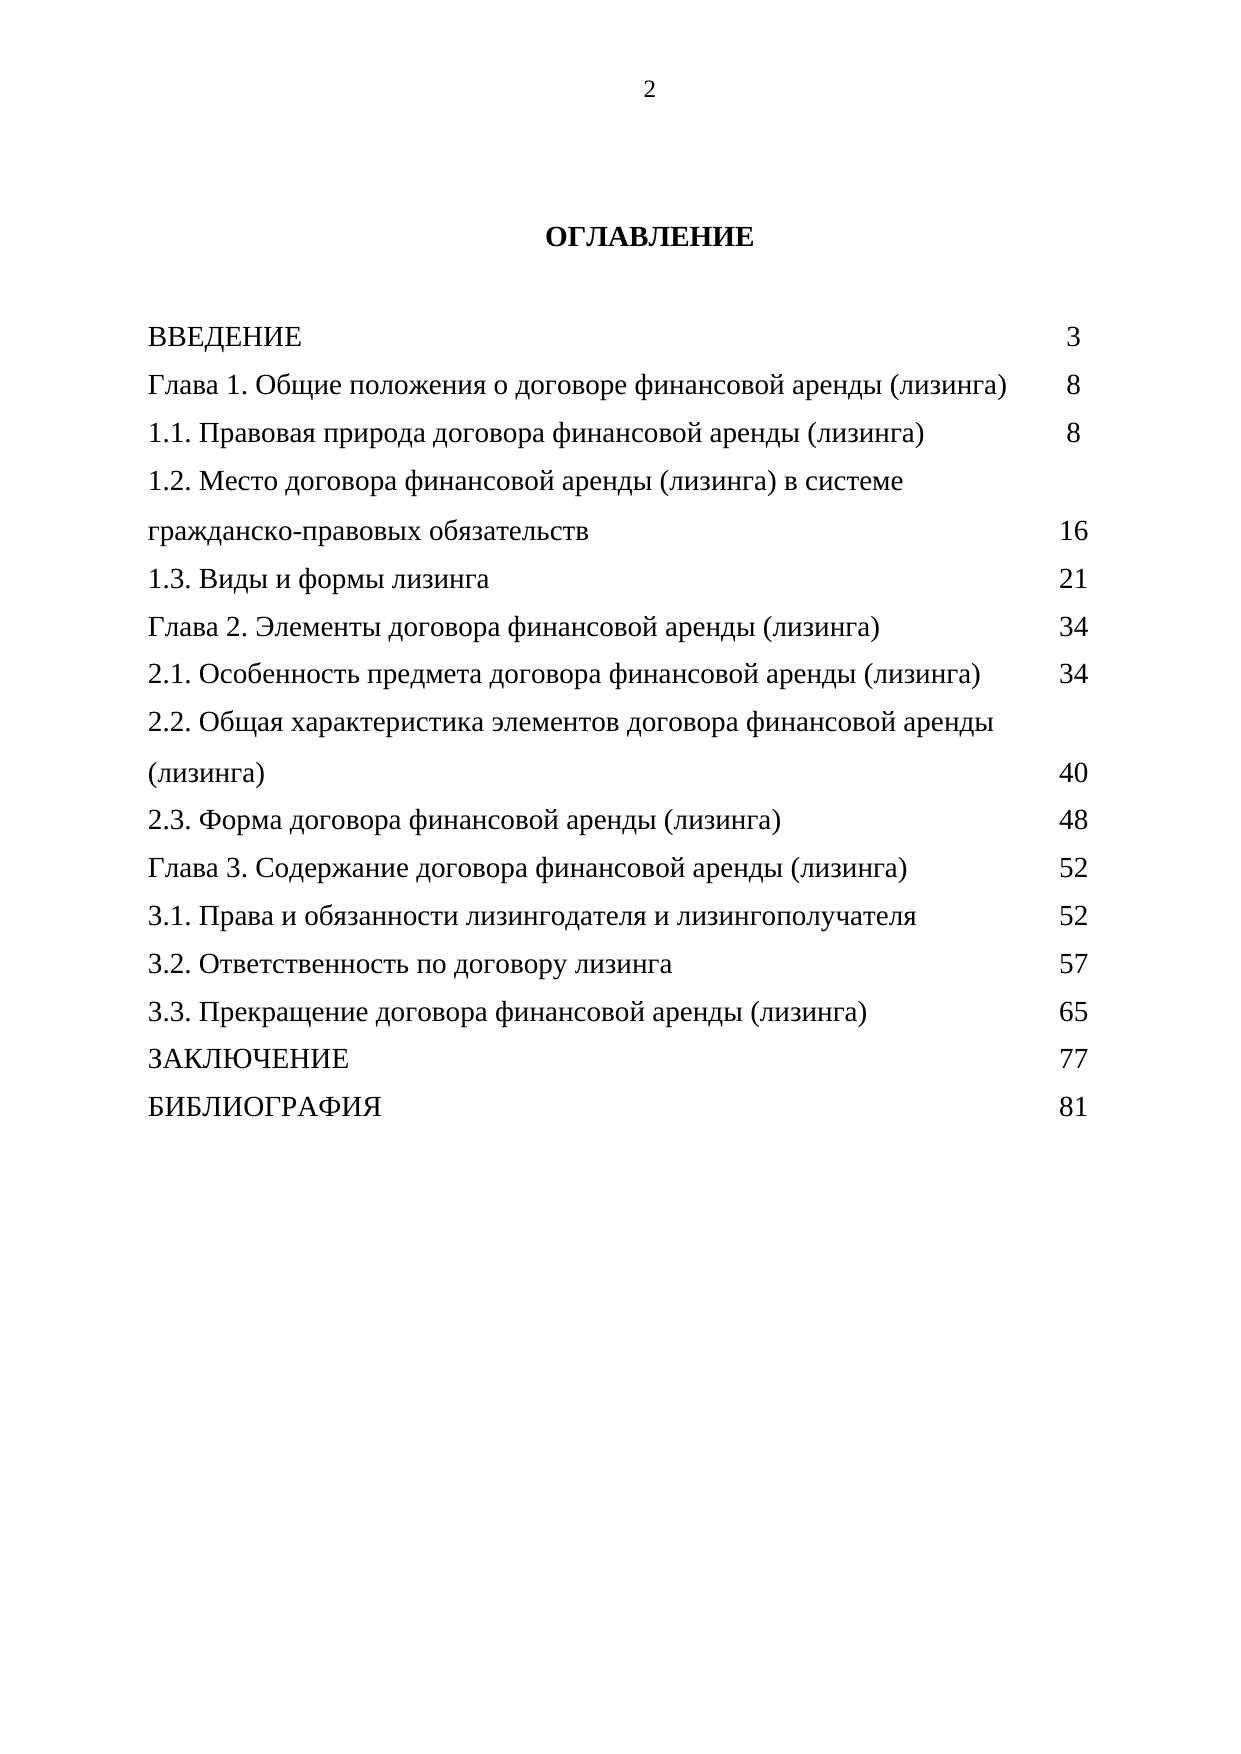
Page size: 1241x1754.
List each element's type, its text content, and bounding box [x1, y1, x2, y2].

table_cell Глава 1. Общие положения о договоре финансовой аренды (лизинга) [136, 367, 1048, 415]
table_cell БИБЛИОГРАФИЯ [136, 1089, 1048, 1137]
text ОГЛАВЛЕНИЕ [148, 219, 1152, 252]
table_cell 2.2. Общая характеристика элементов договора финансовой аренды (лизинга) [136, 704, 1048, 802]
table_cell 48 [1048, 803, 1163, 850]
table_cell 3.3. Прекращение договора финансовой аренды (лизинга) [136, 994, 1048, 1042]
table_cell 3.1. Права и обязанности лизингодателя и лизингополучателя [136, 898, 1048, 946]
table_header 3 [1048, 319, 1163, 367]
table_cell Глава 3. Содержание договора финансовой аренды (лизинга) [136, 850, 1048, 898]
table_header ВВЕДЕНИЕ [136, 319, 1048, 367]
table_cell 1.1. Правовая природа договора финансовой аренды (лизинга) [136, 415, 1048, 463]
table_cell 3.2. Ответственность по договору лизинга [136, 946, 1048, 994]
table_cell 1.2. Место договора финансовой аренды (лизинга) в системе гражданско-правовых обязательств [136, 463, 1048, 561]
table_cell Глава 2. Элементы договора финансовой аренды (лизинга) [136, 609, 1048, 657]
table_cell 40 [1048, 704, 1163, 802]
table_cell 77 [1048, 1042, 1163, 1089]
table_cell 52 [1048, 850, 1163, 898]
table_cell 2.1. Особенность предмета договора финансовой аренды (лизинга) [136, 657, 1048, 704]
table_cell 34 [1048, 657, 1163, 704]
table_cell 34 [1048, 609, 1163, 657]
table_cell 2.3. Форма договора финансовой аренды (лизинга) [136, 803, 1048, 850]
table_cell 16 [1048, 463, 1163, 561]
table_cell 1.3. Виды и формы лизинга [136, 561, 1048, 609]
table_cell 21 [1048, 561, 1163, 609]
table_cell ЗАКЛЮЧЕНИЕ [136, 1042, 1048, 1089]
table_cell 52 [1048, 898, 1163, 946]
table_cell 8 [1048, 367, 1163, 415]
table_cell 8 [1048, 415, 1163, 463]
table_cell 81 [1048, 1089, 1163, 1137]
table_cell 57 [1048, 946, 1163, 994]
table_cell 65 [1048, 994, 1163, 1042]
